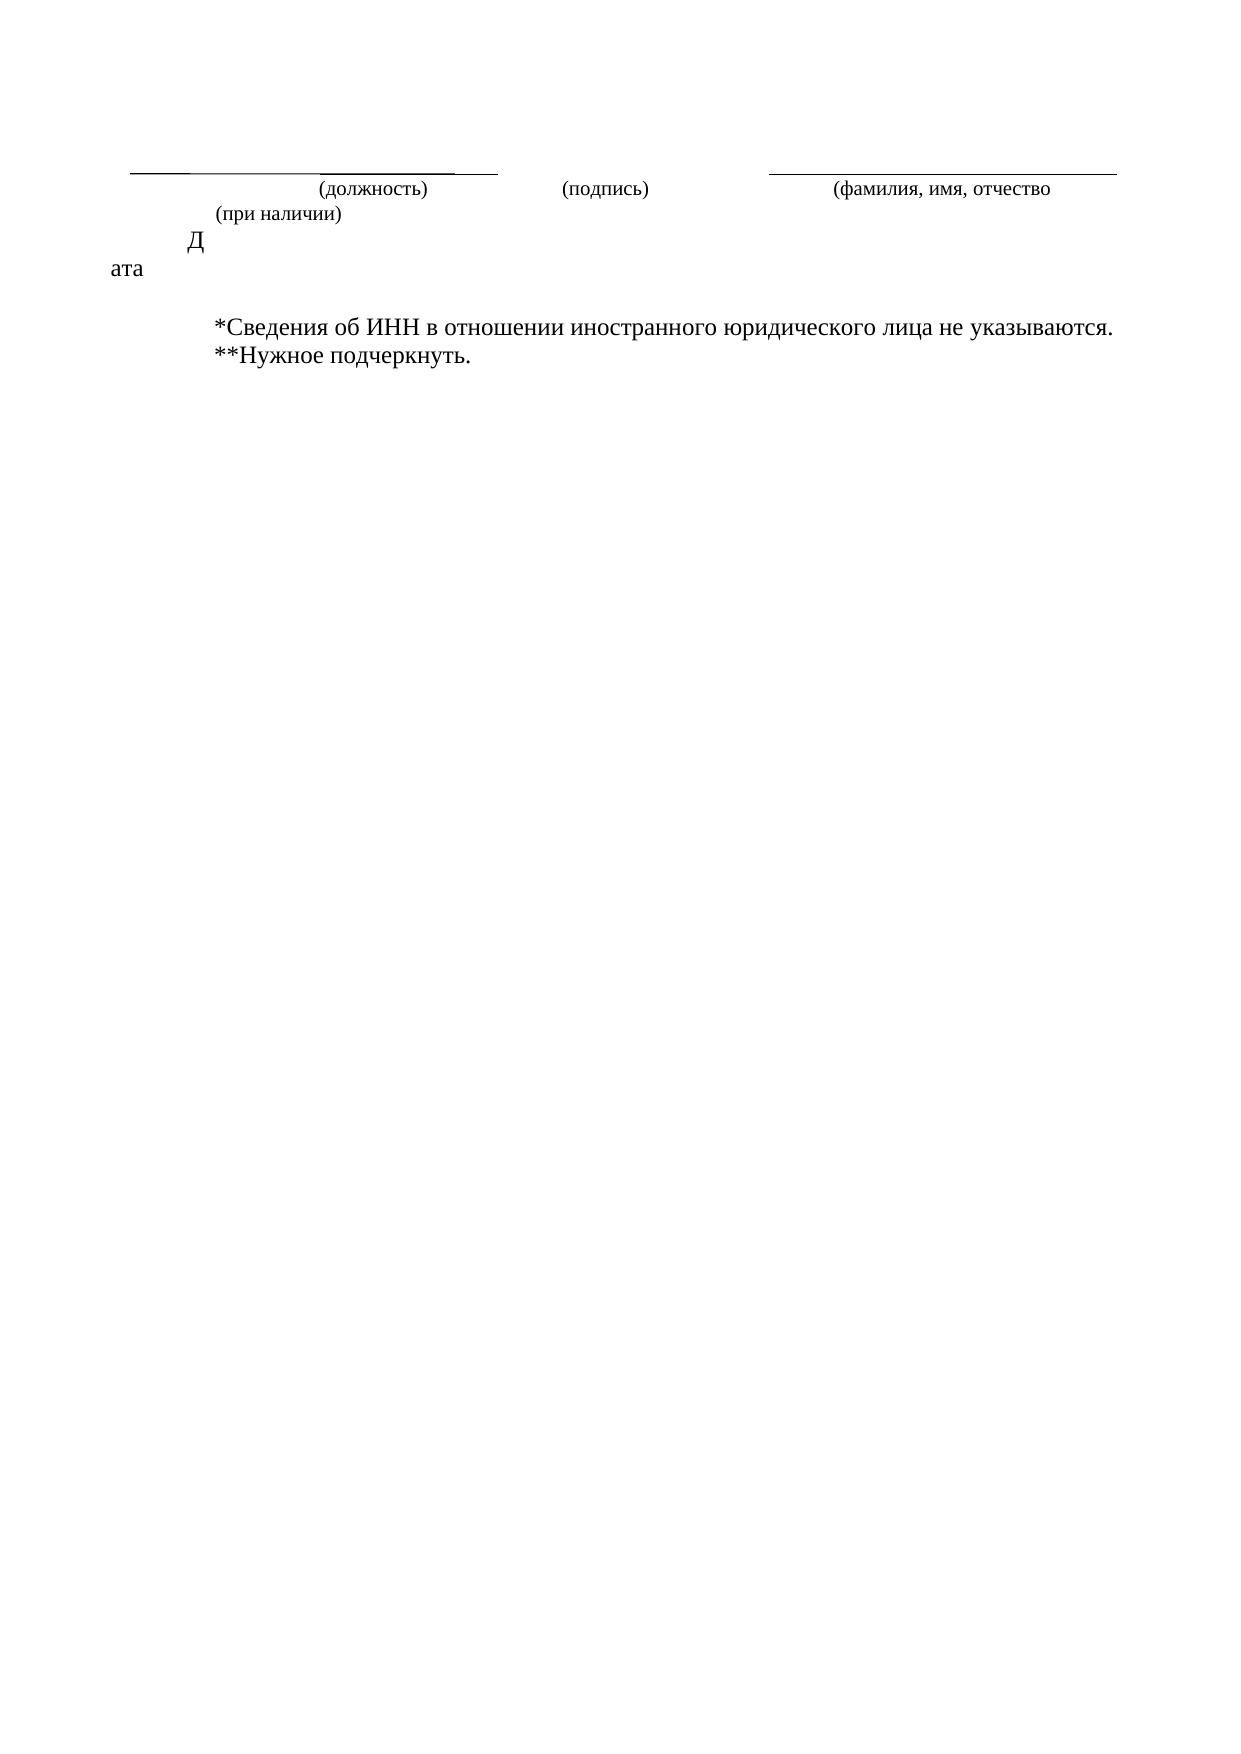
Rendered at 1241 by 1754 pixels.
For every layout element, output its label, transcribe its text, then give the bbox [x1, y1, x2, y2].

text (должность) (подпись) (фамилия, имя, отчество (при наличии) [215, 176, 1051, 224]
text Дата [110, 225, 187, 282]
text *Сведения об ИНН в отношении иностранного юридического лица не указываются. [110, 312, 1205, 340]
text **Нужное подчеркнуть. [110, 340, 1205, 369]
